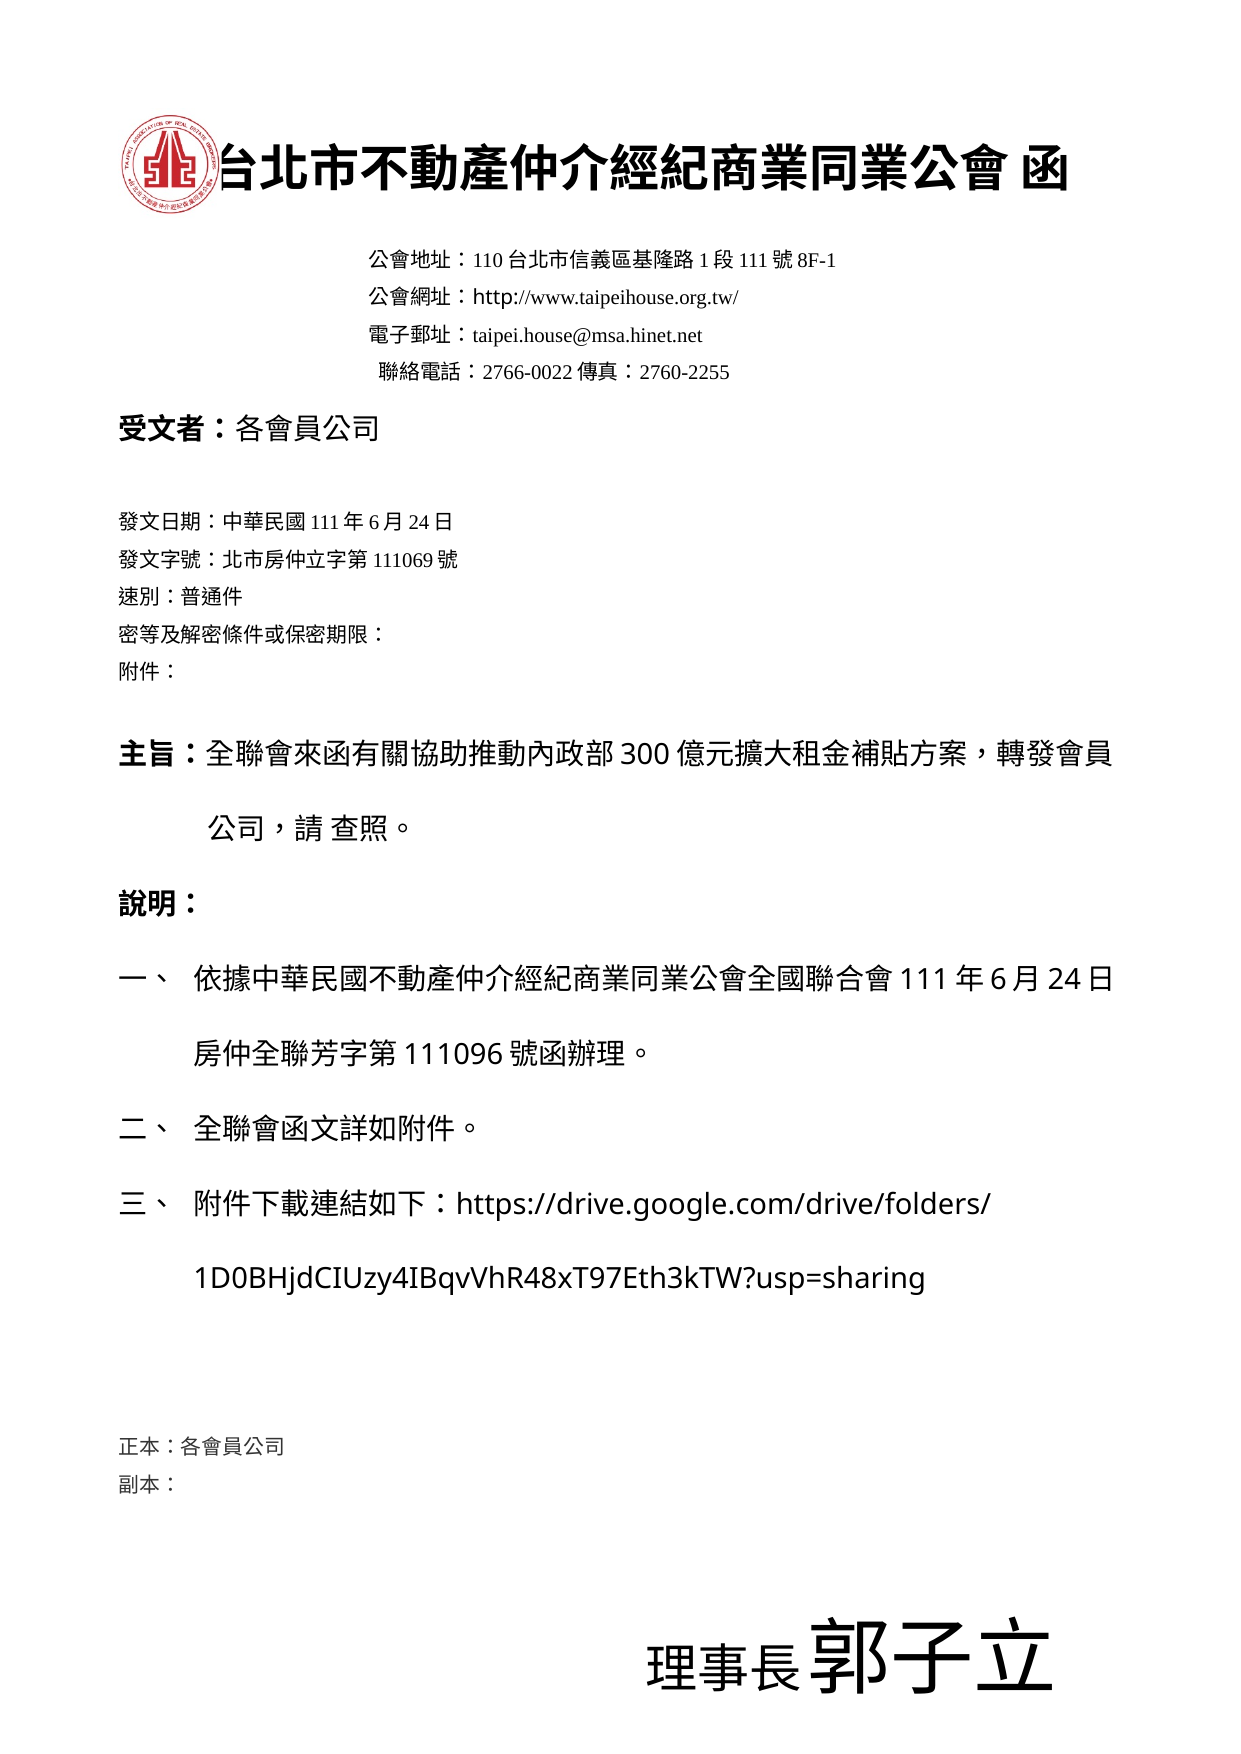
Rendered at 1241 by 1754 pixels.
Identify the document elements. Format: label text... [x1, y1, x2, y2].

text 速別：普通件 [118, 577, 1122, 614]
text 密等及解密條件或保密期限： [118, 614, 1122, 652]
text 主旨：全聯會來函有關協助推動內政部300億元擴大租金補貼方案，轉發會員公司，請 查照。 [118, 714, 1122, 864]
list 依據中華民國不動產仲介經紀商業同業公會全國聯合會111年6月24日房仲全聯芳字第111096號函辦理。 [118, 939, 1122, 1089]
list 全聯會函文詳如附件。 [118, 1089, 1122, 1164]
text 台北市不動產仲介經紀商業同業公會 函 [222, 127, 1122, 202]
text 發文日期：中華民國111年6月24日 [118, 502, 1122, 539]
text 正本：各會員公司 [118, 1427, 1122, 1464]
text 副本： [118, 1464, 1122, 1502]
text 發文字號：北市房仲立字第111069號 [118, 539, 1122, 577]
text 電子郵址：taipei.house@msa.hinet.net [118, 314, 1122, 352]
text 說明： [118, 864, 1122, 939]
picture [118, 108, 222, 221]
text 附件： [118, 652, 1122, 689]
list 附件下載連結如下：https://drive.google.com/drive/folders/1D0BHjdCIUzy4IBqvVhR48xT97Eth3kTW?usp=sharing [118, 1164, 1122, 1314]
text 公會地址：110台北市信義區基隆路1段111號8F-1 [118, 239, 1122, 277]
text 聯絡電話：2766-0022傳真：2760-2255 [118, 352, 1122, 389]
text 公會網址：http://www.taipeihouse.org.tw/ [118, 277, 1122, 314]
text 受文者：各會員公司 [118, 389, 1122, 464]
